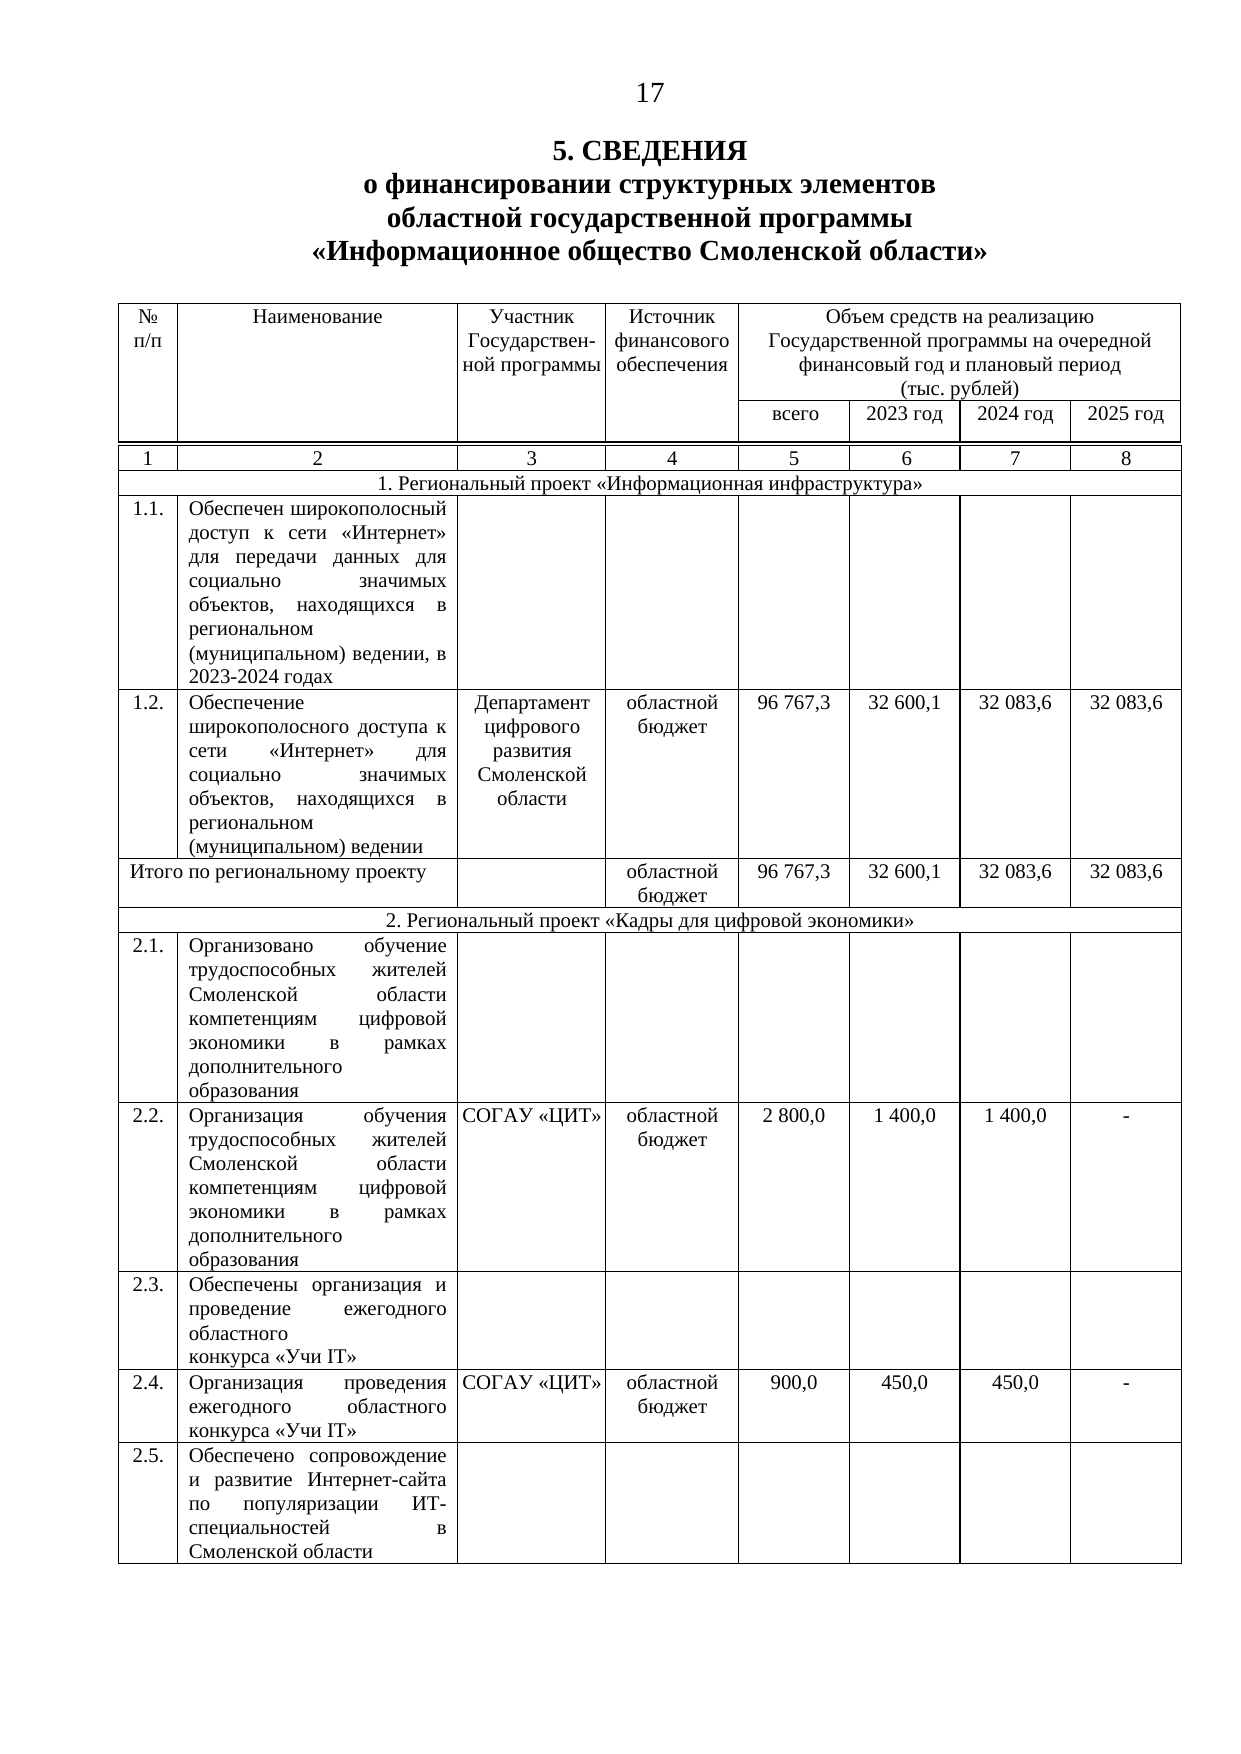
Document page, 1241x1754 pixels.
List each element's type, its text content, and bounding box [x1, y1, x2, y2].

table_cell областной бюджет [606, 690, 738, 858]
table_cell 2.1. [119, 933, 177, 1102]
table_cell 2. Региональный проект «Кадры для цифровой экономики» [119, 908, 1181, 932]
table_cell [850, 1272, 959, 1368]
table_cell [606, 1443, 738, 1563]
table_cell всего [739, 401, 849, 441]
table_cell 96 767,3 [739, 859, 849, 907]
table_cell 450,0 [961, 1370, 1070, 1442]
table_cell 900,0 [739, 1370, 849, 1442]
table_header 7 [961, 446, 1070, 470]
table_cell Обеспечено сопровождение и развитие Интернет-сайта по популяризации ИТ-специальностей в Смоленской области [178, 1443, 457, 1563]
table_cell [458, 1443, 605, 1563]
table_header Источник финансового обеспечения [606, 304, 738, 441]
table_cell Департамент цифрового развития Смоленской области [458, 690, 605, 858]
table_cell 32 083,6 [1071, 690, 1181, 858]
table_cell областной бюджет [606, 1103, 738, 1271]
table_cell 1.1. [119, 496, 177, 688]
table_cell 32 083,6 [961, 690, 1070, 858]
table_cell 32 600,1 [850, 690, 959, 858]
table_header 8 [1071, 446, 1181, 470]
table_cell [961, 1272, 1070, 1368]
table_cell [739, 1272, 849, 1368]
table_cell [961, 496, 1070, 688]
table_cell 32 083,6 [961, 859, 1070, 907]
table_cell 2 800,0 [739, 1103, 849, 1271]
table_header 3 [458, 446, 605, 470]
table_cell [961, 1443, 1070, 1563]
table_cell 2.5. [119, 1443, 177, 1563]
table_cell [739, 933, 849, 1102]
table_cell Итого по региональному проекту [119, 859, 457, 907]
table_cell Организовано обучение трудоспособных жителей Смоленской области компетенциям цифровой экономики в рамках дополнительного образования [178, 933, 457, 1102]
table_cell 450,0 [850, 1370, 959, 1442]
table_cell областной бюджет [606, 859, 738, 907]
table_cell [739, 496, 849, 688]
table_cell Организация обучения трудоспособных жителей Смоленской области компетенциям цифровой экономики в рамках дополнительного образования [178, 1103, 457, 1271]
table_cell Организация проведения ежегодного областного конкурса «Учи IT» [178, 1370, 457, 1442]
table_header 4 [606, 446, 738, 470]
table_header Объем средств на реализацию Государственной программы на очередной финансовый год и плановый период (тыс. рублей) [739, 304, 1180, 400]
table_cell 32 083,6 [1071, 859, 1181, 907]
table_cell [606, 1272, 738, 1368]
table_cell 2023 год [850, 401, 959, 441]
table_header № п/п [119, 304, 177, 441]
table_cell СОГАУ «ЦИТ» [458, 1370, 605, 1442]
table_cell - [1071, 1370, 1181, 1442]
table_cell 1. Региональный проект «Информационная инфраструктура» [119, 471, 1181, 495]
table_cell [458, 859, 605, 907]
table_header 6 [850, 446, 959, 470]
table_cell [1071, 1272, 1181, 1368]
table_cell СОГАУ «ЦИТ» [458, 1103, 605, 1271]
table_cell [458, 933, 605, 1102]
table_cell 1.2. [119, 690, 177, 858]
table_cell 32 600,1 [850, 859, 959, 907]
table_header 5 [739, 446, 849, 470]
table_cell [739, 1443, 849, 1563]
table_header Наименование [178, 304, 457, 441]
table_cell 1 400,0 [961, 1103, 1070, 1271]
text 5. СВЕДЕНИЯ [295, 133, 1004, 166]
table_cell [606, 496, 738, 688]
table_cell [1071, 933, 1181, 1102]
table_cell 2024 год [961, 401, 1070, 441]
table_header 1 [119, 446, 177, 470]
table_cell [458, 1272, 605, 1368]
table_cell 2.4. [119, 1370, 177, 1442]
table_cell 96 767,3 [739, 690, 849, 858]
table_cell [458, 496, 605, 688]
table_cell [1071, 1443, 1181, 1563]
table_cell областной бюджет [606, 1370, 738, 1442]
table_cell [850, 496, 959, 688]
table_cell [850, 1443, 959, 1563]
table_header Участник Государствен-ной программы [458, 304, 605, 441]
table_header 2 [178, 446, 457, 470]
table_cell Обеспечение широкополосного доступа к сети «Интернет» для социально значимых объектов, находящихся в региональном (муниципальном) ведении [178, 690, 457, 858]
table_cell Обеспечены организация и проведение ежегодного областного конкурса «Учи IT» [178, 1272, 457, 1368]
table_cell [961, 933, 1070, 1102]
table_cell Обеспечен широкополосный доступ к сети «Интернет» для передачи данных для социально значимых объектов, находящихся в региональном (муниципальном) ведении, в 2023-2024 годах [178, 496, 457, 688]
table_cell 2.3. [119, 1272, 177, 1368]
table_cell [606, 933, 738, 1102]
table_cell [850, 933, 959, 1102]
table_cell - [1071, 1103, 1181, 1271]
table_cell [1071, 496, 1181, 688]
table_cell 2025 год [1071, 401, 1180, 441]
table_cell 1 400,0 [850, 1103, 959, 1271]
text о финансировании структурных элементов областной государственной программы «Информационное общество Смоленской области» [295, 166, 1004, 267]
table_cell 2.2. [119, 1103, 177, 1271]
